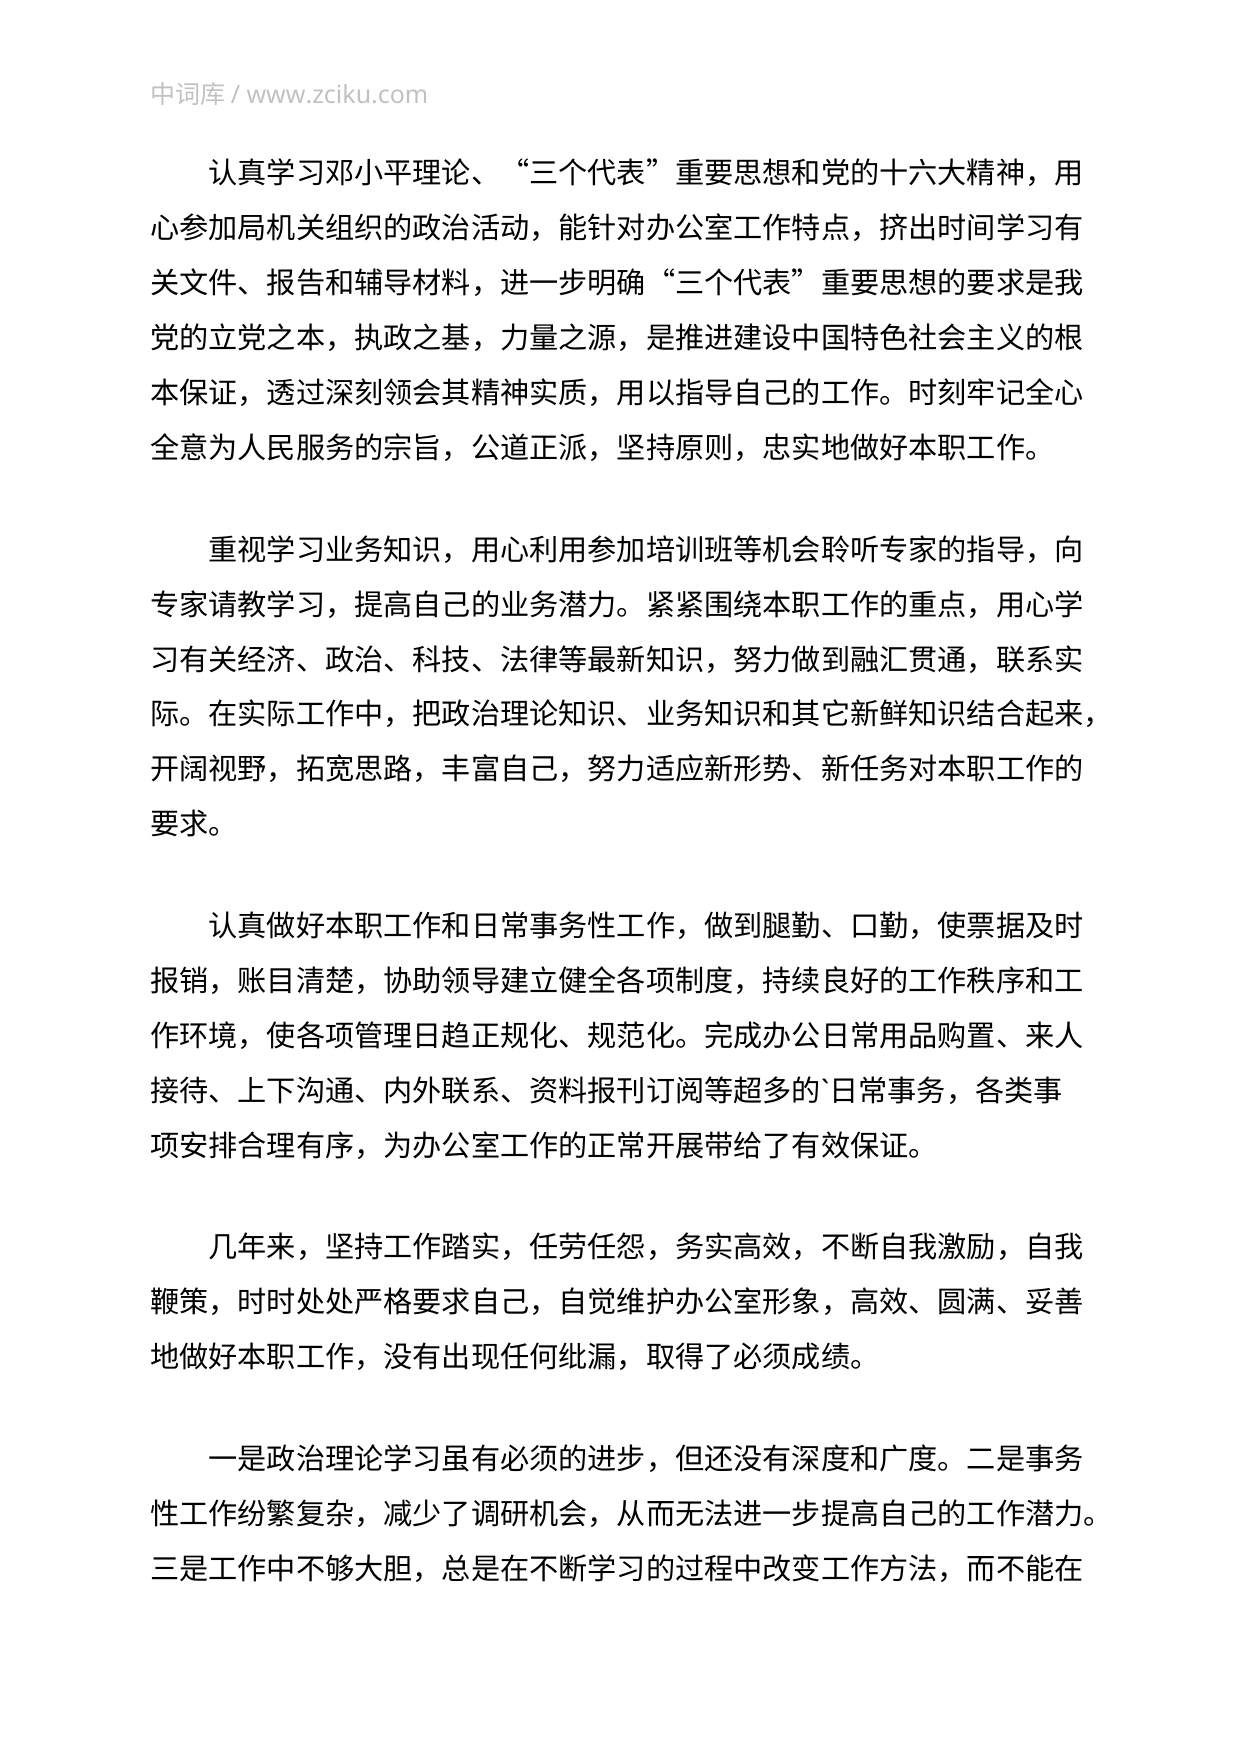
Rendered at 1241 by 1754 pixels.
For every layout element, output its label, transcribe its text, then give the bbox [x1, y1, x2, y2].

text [150, 1436, 1090, 1588]
text 几年来，坚持工作踏实，任劳任怨，务实高效，不断自我激励，自我鞭策，时时处处严格要求自己，自觉维护办公室形象，高效、圆满、妥善地做好本职工作，没有出现任何纰漏，取得了必须成绩。 [150, 1224, 1090, 1376]
text 认真做好本职工作和日常事务性工作，做到腿勤、口勤，使票据及时报销，账目清楚，协助领导建立健全各项制度，持续良好的工作秩序和工作环境，使各项管理日趋正规化、规范化。完成办公日常用品购置、来人接待、上下沟通、内外联系、资料报刊订阅等超多的`日常事务，各类事项安排合理有序，为办公室工作的正常开展带给了有效保证。 [150, 902, 1090, 1164]
text 重视学习业务知识，用心利用参加培训班等机会聆听专家的指导，向专家请教学习，提高自己的业务潜力。紧紧围绕本职工作的重点，用心学习有关经济、政治、科技、法律等最新知识，努力做到融汇贯通，联系实际。在实际工作中，把政治理论知识、业务知识和其它新鲜知识结合起来，开阔视野，拓宽思路，丰富自己，努力适应新形势、新任务对本职工作的要求。 [150, 526, 1090, 843]
text 认真学习邓小平理论、“三个代表”重要思想和党的十六大精神，用心参加局机关组织的政治活动，能针对办公室工作特点，挤出时间学习有关文件、报告和辅导材料，进一步明确“三个代表”重要思想的要求是我党的立党之本，执政之基，力量之源，是推进建设中国特色社会主义的根本保证，透过深刻领会其精神实质，用以指导自己的工作。时刻牢记全心全意为人民服务的宗旨，公道正派，坚持原则，忠实地做好本职工作。 [150, 150, 1090, 467]
